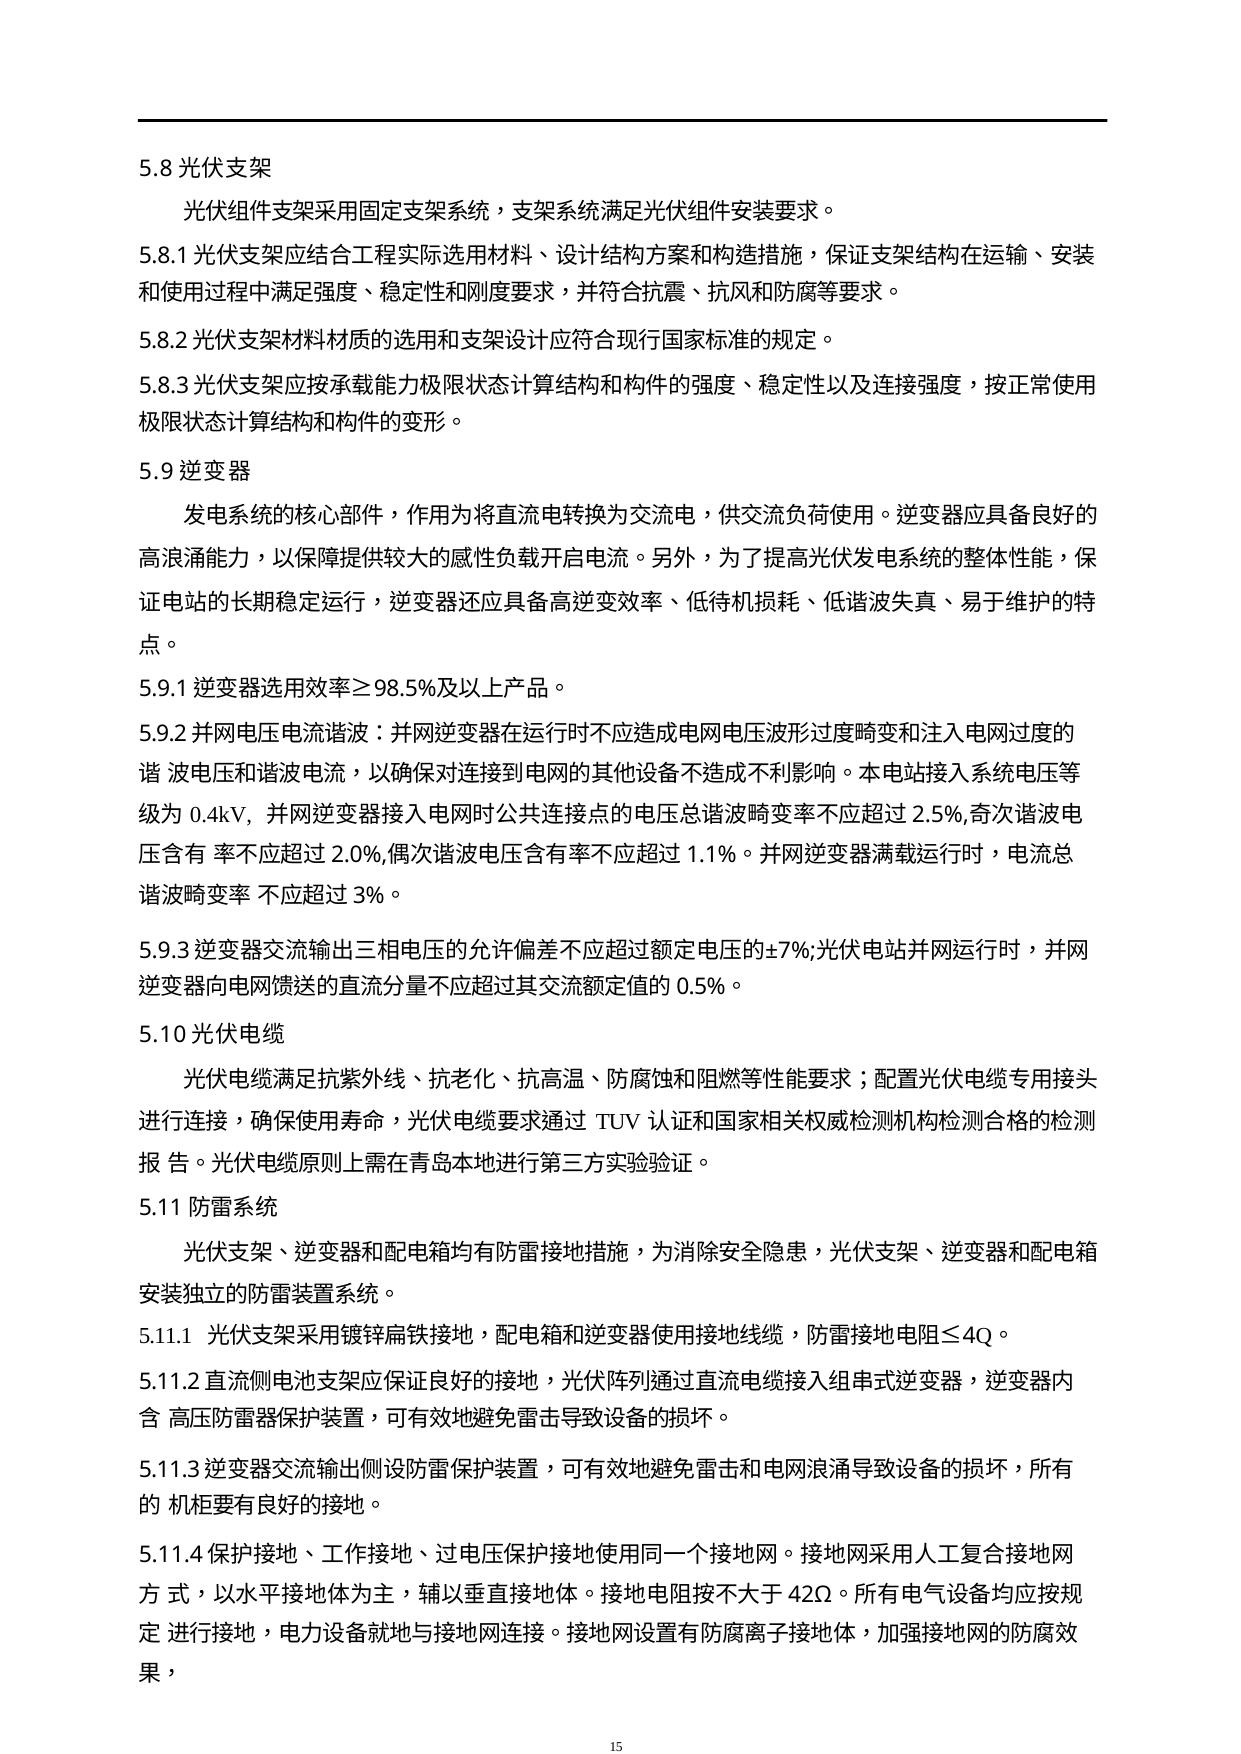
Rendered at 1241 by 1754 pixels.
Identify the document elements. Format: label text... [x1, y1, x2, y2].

text 发电系统的核心部件，作用为将直流电转换为交流电，供交流负荷使用。逆变器应具备良好的 高浪涌能力，以保障提供较大的感性负载开启电流。另外，为了提高光伏发电系统的整体性能，保 证电站的长期稳定运行，逆变器还应具备高逆变效率、低待机损耗、低谐波失真、易于维护的特 点。 [138, 499, 1098, 660]
text 光伏支架、逆变器和配电箱均有防雷接地措施，为消除安全隐患，光伏支架、逆变器和配电箱 安装独立的防雷装置系统。 [138, 1236, 1098, 1309]
text 光伏组件支架采用固定支架系统，支架系统满足光伏组件安装要求。 [183, 197, 1107, 225]
text 5.9逆变器 [138, 457, 1107, 485]
text 光伏电缆满足抗紫外线、抗老化、抗高温、防腐蚀和阻燃等性能要求；配置光伏电缆专用接头 进行连接，确保使用寿命，光伏电缆要求通过 TUV 认证和国家相关权威检测机构检测合格的检测报 告。光伏电缆原则上需在青岛本地进行第三方实验验证。 [138, 1063, 1098, 1178]
text 5.11.4保护接地、工作接地、过电压保护接地使用同一个接地网。接地网采用人工复合接地网方 式，以水平接地体为主，辅以垂直接地体。接地电阻按不大于42Ω。所有电气设备均应按规定 进行接地，电力设备就地与接地网连接。接地网设置有防腐离子接地体，加强接地网的防腐效果， [138, 1538, 1096, 1688]
text 5.9.3逆变器交流输出三相电压的允许偏差不应超过额定电压的±7%;光伏电站并网运行时，并网 逆变器向电网馈送的直流分量不应超过其交流额定值的0.5%。 [138, 934, 1097, 1001]
text 5.9.2并网电压电流谐波：并网逆变器在运行时不应造成电网电压波形过度畸变和注入电网过度的谐 波电压和谐波电流，以确保对连接到电网的其他设备不造成不利影响。本电站接入系统电压等级为 0.4kV, 并网逆变器接入电网时公共连接点的电压总谐波畸变率不应超过2.5%,奇次谐波电压含有 率不应超过2.0%,偶次谐波电压含有率不应超过1.1%。并网逆变器满载运行时，电流总谐波畸变率 不应超过3%。 [138, 717, 1096, 910]
text 5.11.3逆变器交流输出侧设防雷保护装置，可有效地避免雷击和电网浪涌导致设备的损坏，所有的 机柜要有良好的接地。 [138, 1453, 1096, 1520]
text 5.10光伏电缆 [138, 1020, 1107, 1048]
text 5.11 防雷系统 [138, 1193, 1107, 1222]
text 5.11.2直流侧电池支架应保证良好的接地，光伏阵列通过直流电缆接入组串式逆变器，逆变器内含 高压防雷器保护装置，可有效地避免雷击导致设备的损坏。 [138, 1365, 1096, 1433]
text 5.8.1光伏支架应结合工程实际选用材料、设计结构方案和构造措施，保证支架结构在运输、安装 和使用过程中满足强度、稳定性和刚度要求，并符合抗震、抗风和防腐等要求。 [138, 239, 1096, 307]
text 5.8.3光伏支架应按承载能力极限状态计算结构和构件的强度、稳定性以及连接强度，按正常使用 极限状态计算结构和构件的变形。 [138, 369, 1097, 437]
text 5.9.1逆变器选用效率≥98.5%及以上产品。 [138, 674, 1107, 702]
text 5.8.2光伏支架材料材质的选用和支架设计应符合现行国家标准的规定。 [138, 326, 1107, 354]
text 5.8光伏支架 [138, 154, 1107, 182]
text 5.11.1 光伏支架采用镀锌扁铁接地，配电箱和逆变器使用接地线缆，防雷接地电阻≤4Q。 [138, 1321, 1107, 1348]
